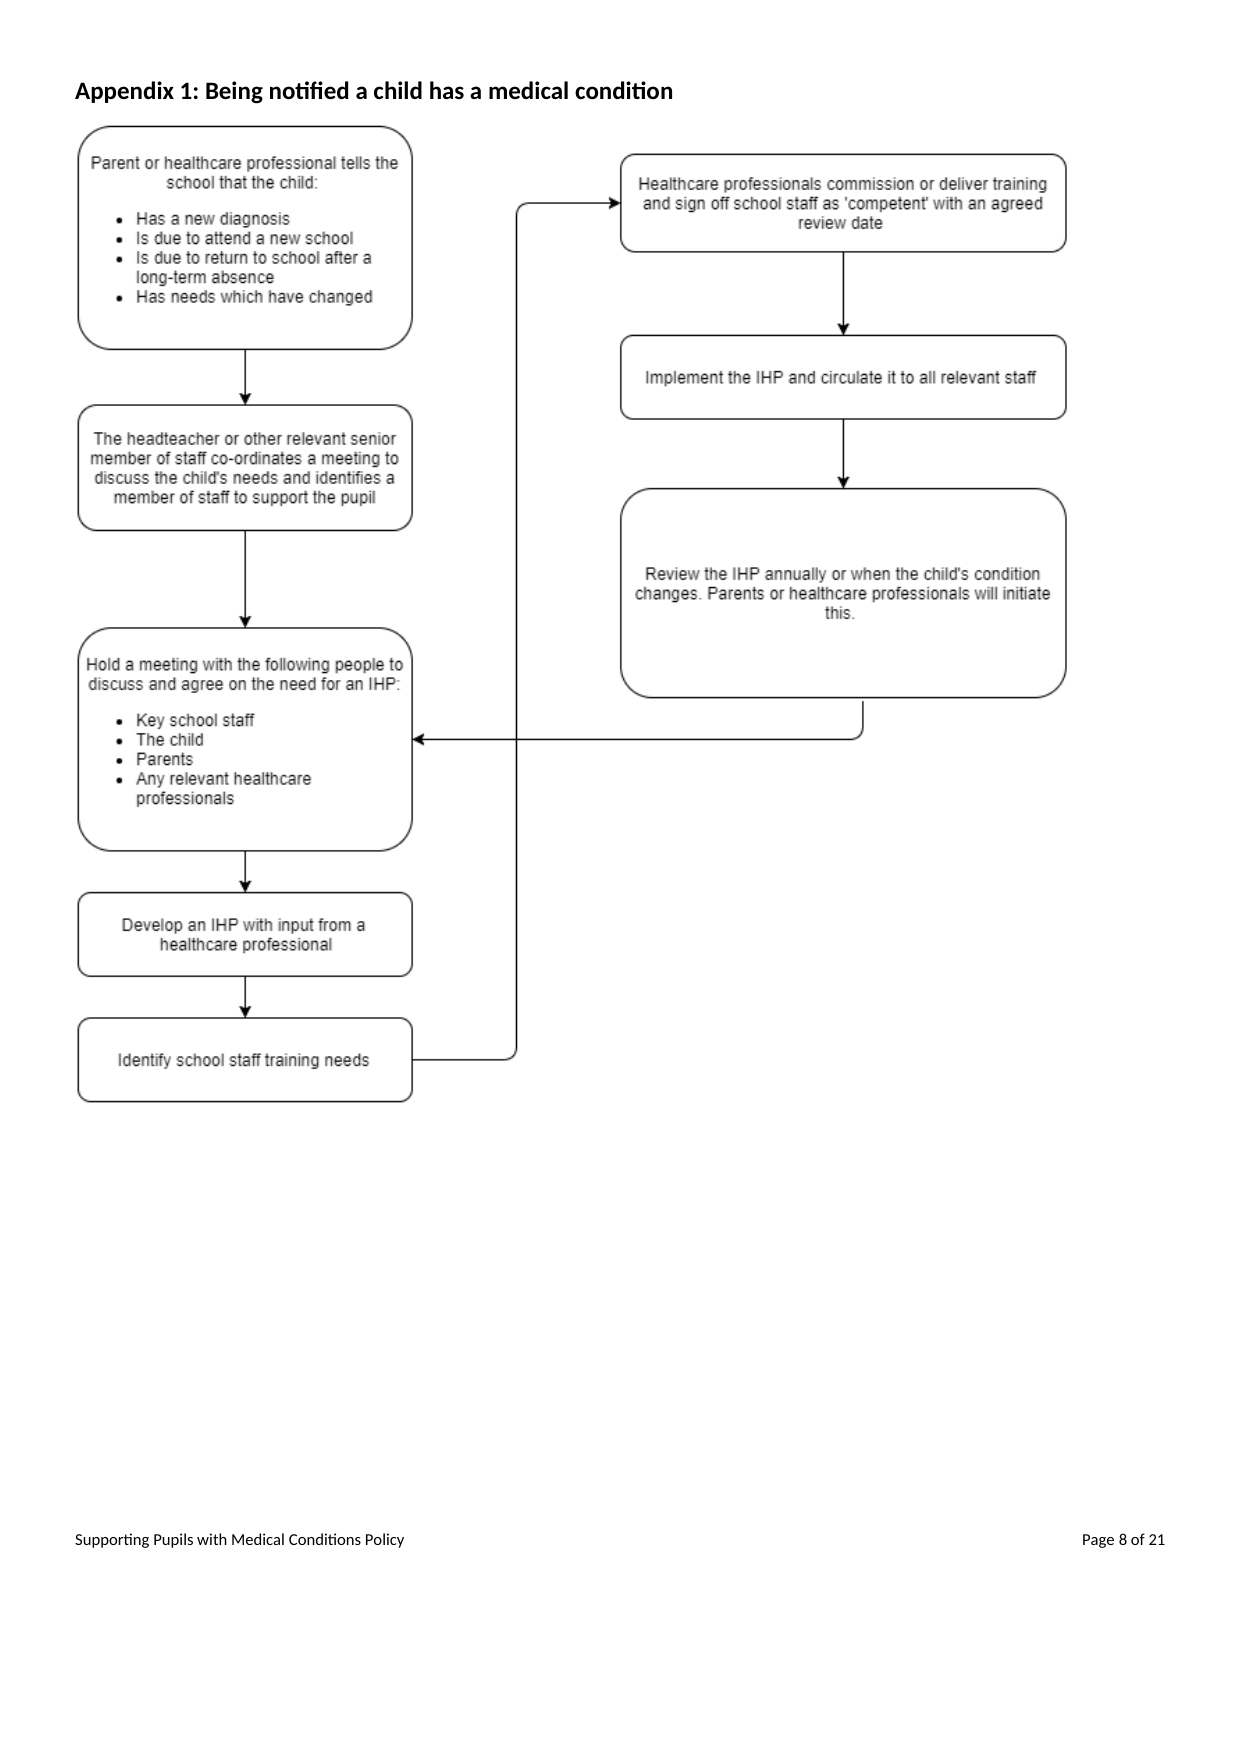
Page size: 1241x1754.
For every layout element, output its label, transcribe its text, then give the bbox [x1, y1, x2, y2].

picture [75, 119, 1078, 1122]
text Appendix 1: Being notified a child has a medical condition [75, 75, 1165, 106]
